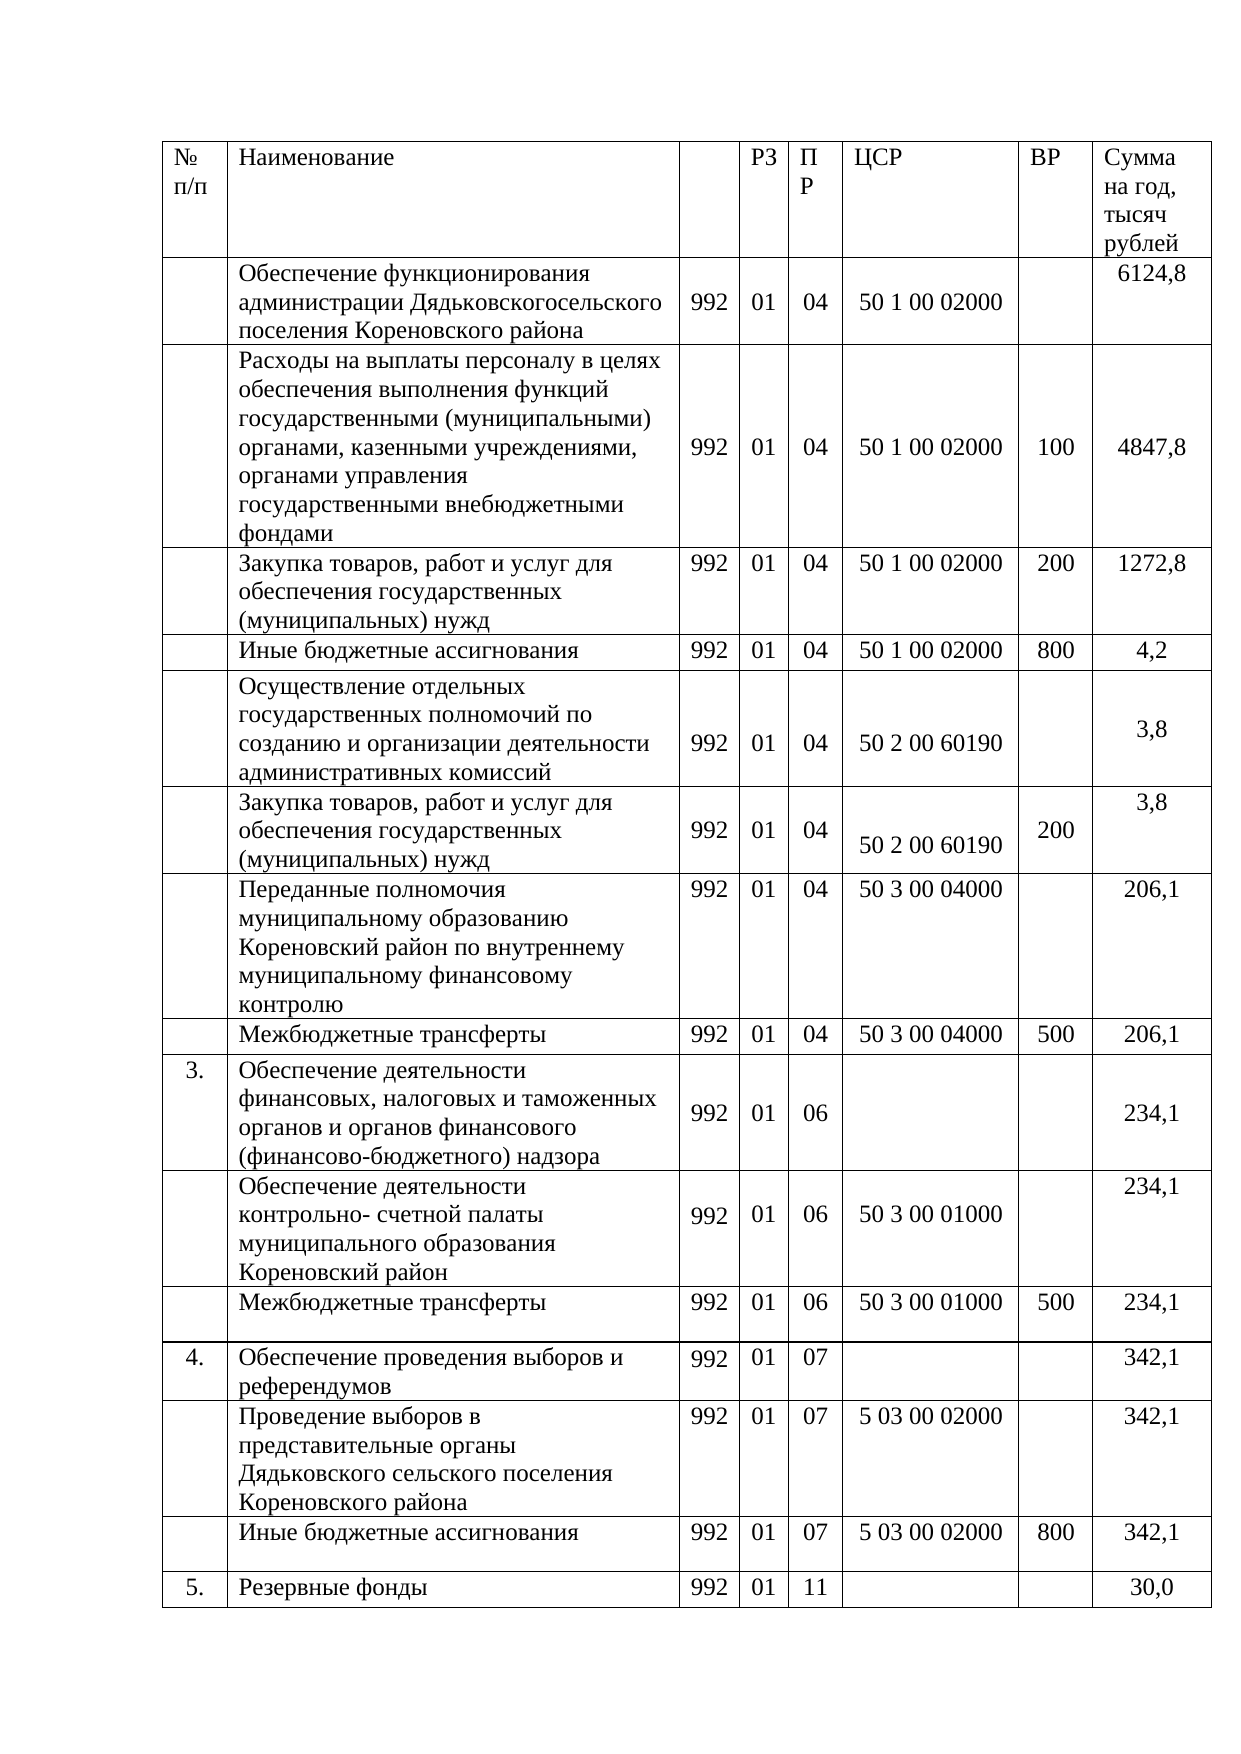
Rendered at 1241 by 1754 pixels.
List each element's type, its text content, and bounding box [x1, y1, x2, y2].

table_header ВР [1019, 142, 1092, 257]
table_cell [1019, 1572, 1092, 1607]
table_cell [163, 345, 227, 547]
table_cell 06 [789, 1171, 842, 1286]
table_cell 4847,8 [1093, 345, 1211, 547]
table_cell 3. [163, 1055, 227, 1170]
table_cell 50 1 00 02000 [843, 635, 1018, 670]
table_cell 992 [680, 1055, 739, 1170]
table_cell 04 [789, 787, 842, 873]
table_cell Обеспечение проведения выборов и референдумов [228, 1343, 679, 1400]
table_cell [163, 874, 227, 1018]
table_cell 992 [680, 548, 739, 634]
table_cell [1019, 1401, 1092, 1516]
table_cell 992 [680, 787, 739, 873]
table_cell Закупка товаров, работ и услуг для обеспечения государственных (муниципальных) нужд [228, 787, 679, 873]
table_cell [163, 635, 227, 670]
table_cell [163, 671, 227, 786]
table_header ЦСР [843, 142, 1018, 257]
table_cell 200 [1019, 787, 1092, 873]
table_cell 50 1 00 02000 [843, 258, 1018, 344]
table_cell 500 [1019, 1019, 1092, 1054]
table_cell [843, 1343, 1018, 1400]
table_cell 200 [1019, 548, 1092, 634]
table_cell 5. [163, 1572, 227, 1607]
table_cell [1019, 671, 1092, 786]
table_cell 01 [740, 548, 788, 634]
table_cell 11 [789, 1572, 842, 1607]
table_cell 992 [680, 635, 739, 670]
table_cell [163, 787, 227, 873]
table_cell 500 [1019, 1287, 1092, 1341]
table_header [680, 142, 739, 257]
table_cell 206,1 [1093, 874, 1211, 1018]
table_cell [1019, 258, 1092, 344]
table_cell 01 [740, 787, 788, 873]
table_cell 50 3 00 04000 [843, 1019, 1018, 1054]
table_cell [163, 1401, 227, 1516]
table_cell 01 [740, 1517, 788, 1571]
table_cell 342,1 [1093, 1517, 1211, 1571]
table_cell 50 2 00 60190 [843, 787, 1018, 873]
table_cell 01 [740, 671, 788, 786]
table_cell 4,2 [1093, 635, 1211, 670]
table_cell [163, 1287, 227, 1341]
table_cell 01 [740, 258, 788, 344]
table_cell 01 [740, 1401, 788, 1516]
table_cell 100 [1019, 345, 1092, 547]
table_cell 234,1 [1093, 1287, 1211, 1341]
table_cell 30,0 [1093, 1572, 1211, 1607]
table_cell 04 [789, 548, 842, 634]
table_cell 800 [1019, 635, 1092, 670]
table_cell Иные бюджетные ассигнования [228, 1517, 679, 1571]
table_cell 06 [789, 1055, 842, 1170]
table_cell [843, 1572, 1018, 1607]
table_cell [163, 1517, 227, 1571]
table_cell [163, 548, 227, 634]
table_cell [1019, 1171, 1092, 1286]
table_cell 06 [789, 1287, 842, 1341]
table_cell 01 [740, 345, 788, 547]
table_cell 234,1 [1093, 1055, 1211, 1170]
table_cell 01 [740, 1572, 788, 1607]
table_cell 992 [680, 1019, 739, 1054]
table_cell [163, 1171, 227, 1286]
table_cell 992 [680, 671, 739, 786]
table_cell 342,1 [1093, 1401, 1211, 1516]
table_cell 992 [680, 1401, 739, 1516]
table_cell 04 [789, 345, 842, 547]
table_cell 50 1 00 02000 [843, 548, 1018, 634]
table_cell 992 [680, 345, 739, 547]
table_cell 3,8 [1093, 787, 1211, 873]
table_cell 992 [680, 1171, 739, 1286]
table_cell 50 1 00 02000 [843, 345, 1018, 547]
table_cell 07 [789, 1401, 842, 1516]
table_cell 992 [680, 1343, 739, 1400]
table_cell Проведение выборов в представительные органы Дядьковского сельского поселения Кореновского района [228, 1401, 679, 1516]
table_cell 6124,8 [1093, 258, 1211, 344]
table_cell 992 [680, 258, 739, 344]
table_cell 206,1 [1093, 1019, 1211, 1054]
table_cell Межбюджетные трансферты [228, 1287, 679, 1341]
table_cell Резервные фонды [228, 1572, 679, 1607]
table_cell 01 [740, 1343, 788, 1400]
table_header РЗ [740, 142, 788, 257]
table_cell 01 [740, 1171, 788, 1286]
table_cell 04 [789, 258, 842, 344]
table_cell 04 [789, 671, 842, 786]
table_cell 50 3 00 01000 [843, 1171, 1018, 1286]
table_cell 07 [789, 1343, 842, 1400]
table_cell Закупка товаров, работ и услуг для обеспечения государственных (муниципальных) нужд [228, 548, 679, 634]
table_cell 234,1 [1093, 1171, 1211, 1286]
table_cell Иные бюджетные ассигнования [228, 635, 679, 670]
table_cell [843, 1055, 1018, 1170]
table_header ПР [789, 142, 842, 257]
table_cell 992 [680, 1572, 739, 1607]
table_cell 50 2 00 60190 [843, 671, 1018, 786]
table_cell 01 [740, 1287, 788, 1341]
table_header Наименование [228, 142, 679, 257]
table_cell Переданные полномочия муниципальному образованию Кореновский район по внутреннему муниципальному финансовому контролю [228, 874, 679, 1018]
table_cell 992 [680, 1287, 739, 1341]
table_cell Обеспечение функционирования администрации Дядьковскогосельского поселения Кореновского района [228, 258, 679, 344]
table_cell 5 03 00 02000 [843, 1401, 1018, 1516]
table_cell 4. [163, 1343, 227, 1400]
table_cell 04 [789, 1019, 842, 1054]
table_cell 01 [740, 1055, 788, 1170]
table_header № п/п [163, 142, 227, 257]
table_cell 01 [740, 1019, 788, 1054]
table_cell 992 [680, 874, 739, 1018]
table_cell 07 [789, 1517, 842, 1571]
table_header Сумма на год, тысяч рублей [1093, 142, 1211, 257]
table_cell 04 [789, 874, 842, 1018]
table_cell Осуществление отдельных государственных полномочий по созданию и организации деятельности административных комиссий [228, 671, 679, 786]
table_cell 992 [680, 1517, 739, 1571]
table_cell 50 3 00 04000 [843, 874, 1018, 1018]
table_cell [163, 1019, 227, 1054]
table_cell Обеспечение деятельности контрольно- счетной палаты муниципального образования Кореновский район [228, 1171, 679, 1286]
table_cell 800 [1019, 1517, 1092, 1571]
table_cell 01 [740, 874, 788, 1018]
table_cell [1019, 1055, 1092, 1170]
table_cell 50 3 00 01000 [843, 1287, 1018, 1341]
table_cell 3,8 [1093, 671, 1211, 786]
table_cell 04 [789, 635, 842, 670]
table_cell 5 03 00 02000 [843, 1517, 1018, 1571]
table_cell 1272,8 [1093, 548, 1211, 634]
table_cell 01 [740, 635, 788, 670]
table_cell 342,1 [1093, 1343, 1211, 1400]
table_cell [1019, 874, 1092, 1018]
table_cell [1019, 1343, 1092, 1400]
table_cell Обеспечение деятельности финансовых, налоговых и таможенных органов и органов финансового (финансово-бюджетного) надзора [228, 1055, 679, 1170]
table_cell Межбюджетные трансферты [228, 1019, 679, 1054]
table_cell [163, 258, 227, 344]
